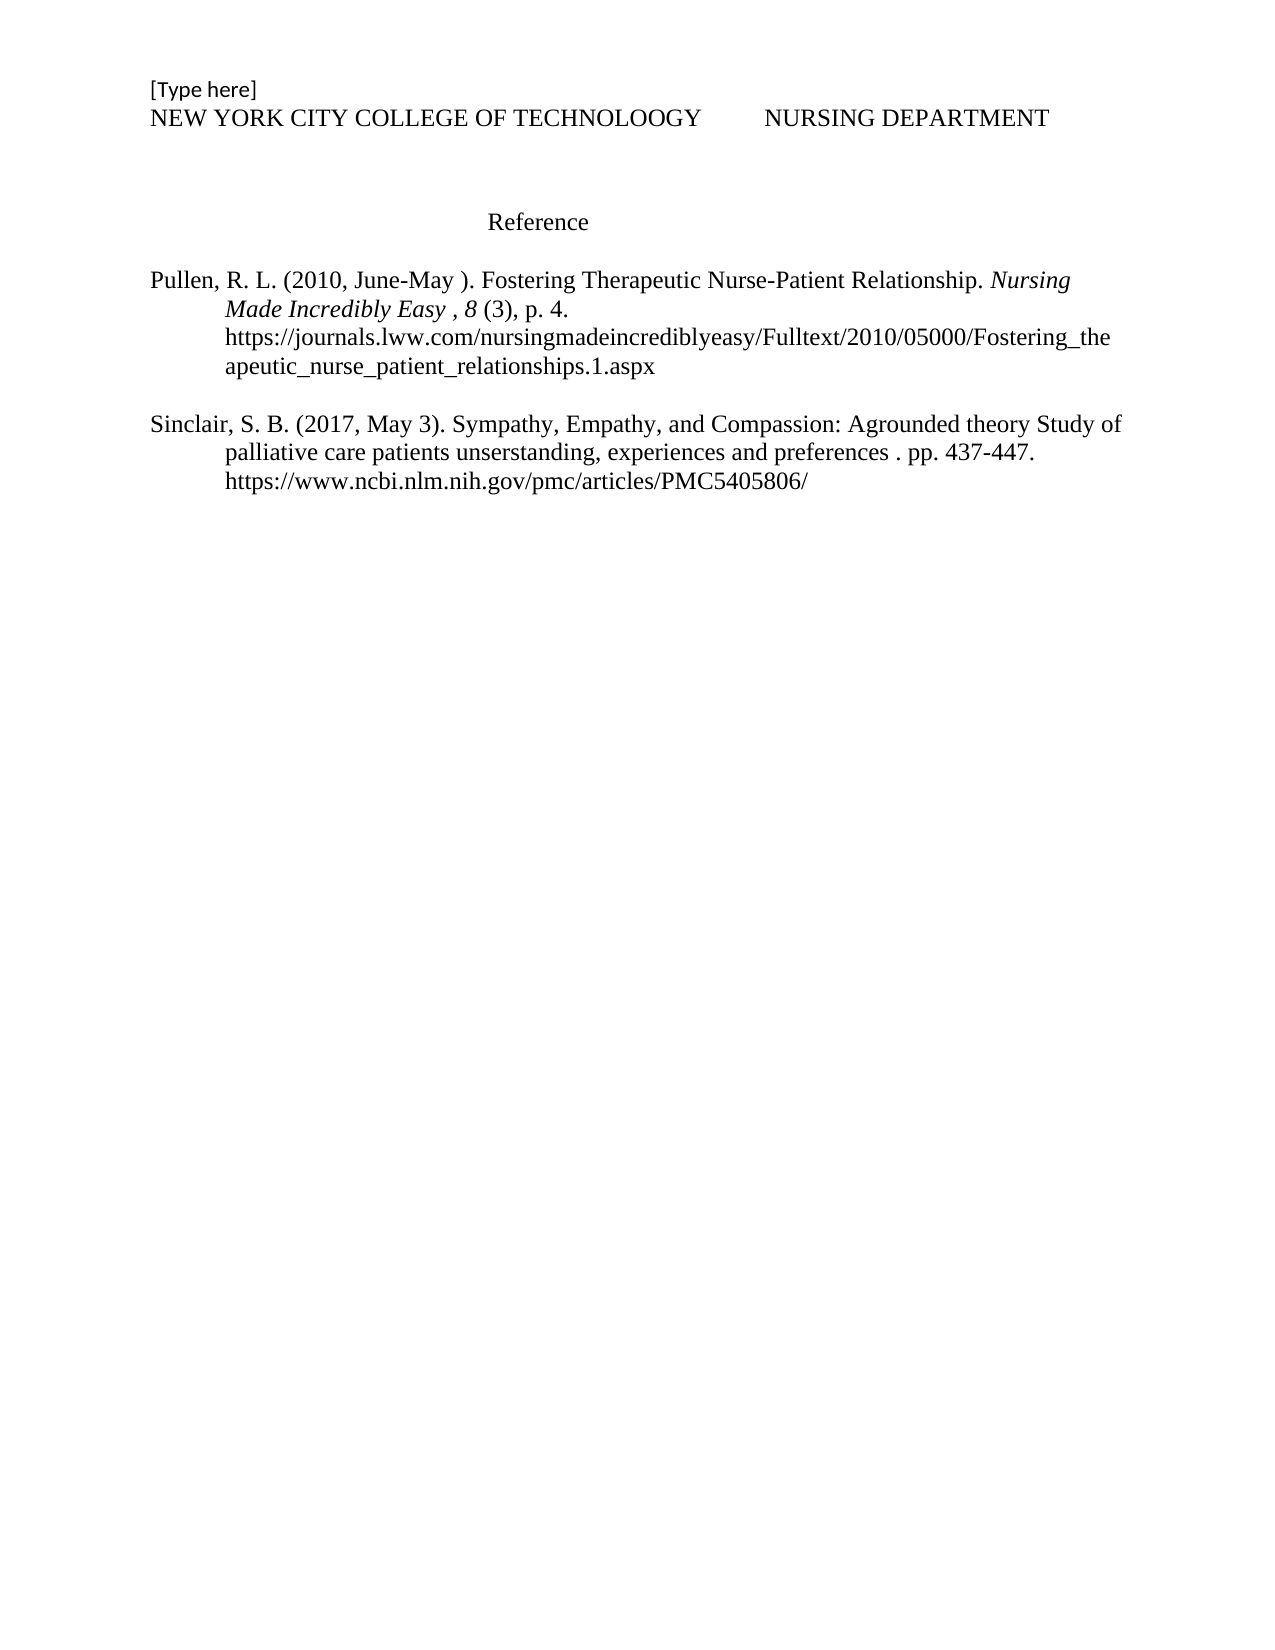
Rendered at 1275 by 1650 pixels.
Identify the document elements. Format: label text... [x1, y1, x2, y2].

text Sinclair, S. B. (2017, May 3). Sympathy, Empathy, and Compassion: Agrounded theory Study of palliative care patients unserstanding, experiences and preferences . pp. 437-447. https://www.ncbi.nlm.nih.gov/pmc/articles/PMC5405806/ [150, 409, 1125, 495]
text Pullen, R. L. (2010, June-May ). Fostering Therapeutic Nurse-Patient Relationship. Nursing Made Incredibly Easy , 8 (3), p. 4. https://journals.lww.com/nursingmadeincrediblyeasy/Fulltext/2010/05000/Fostering_the apeutic_nurse_patient_relationships.1.aspx [150, 265, 1125, 380]
list Reference [150, 207, 1125, 236]
